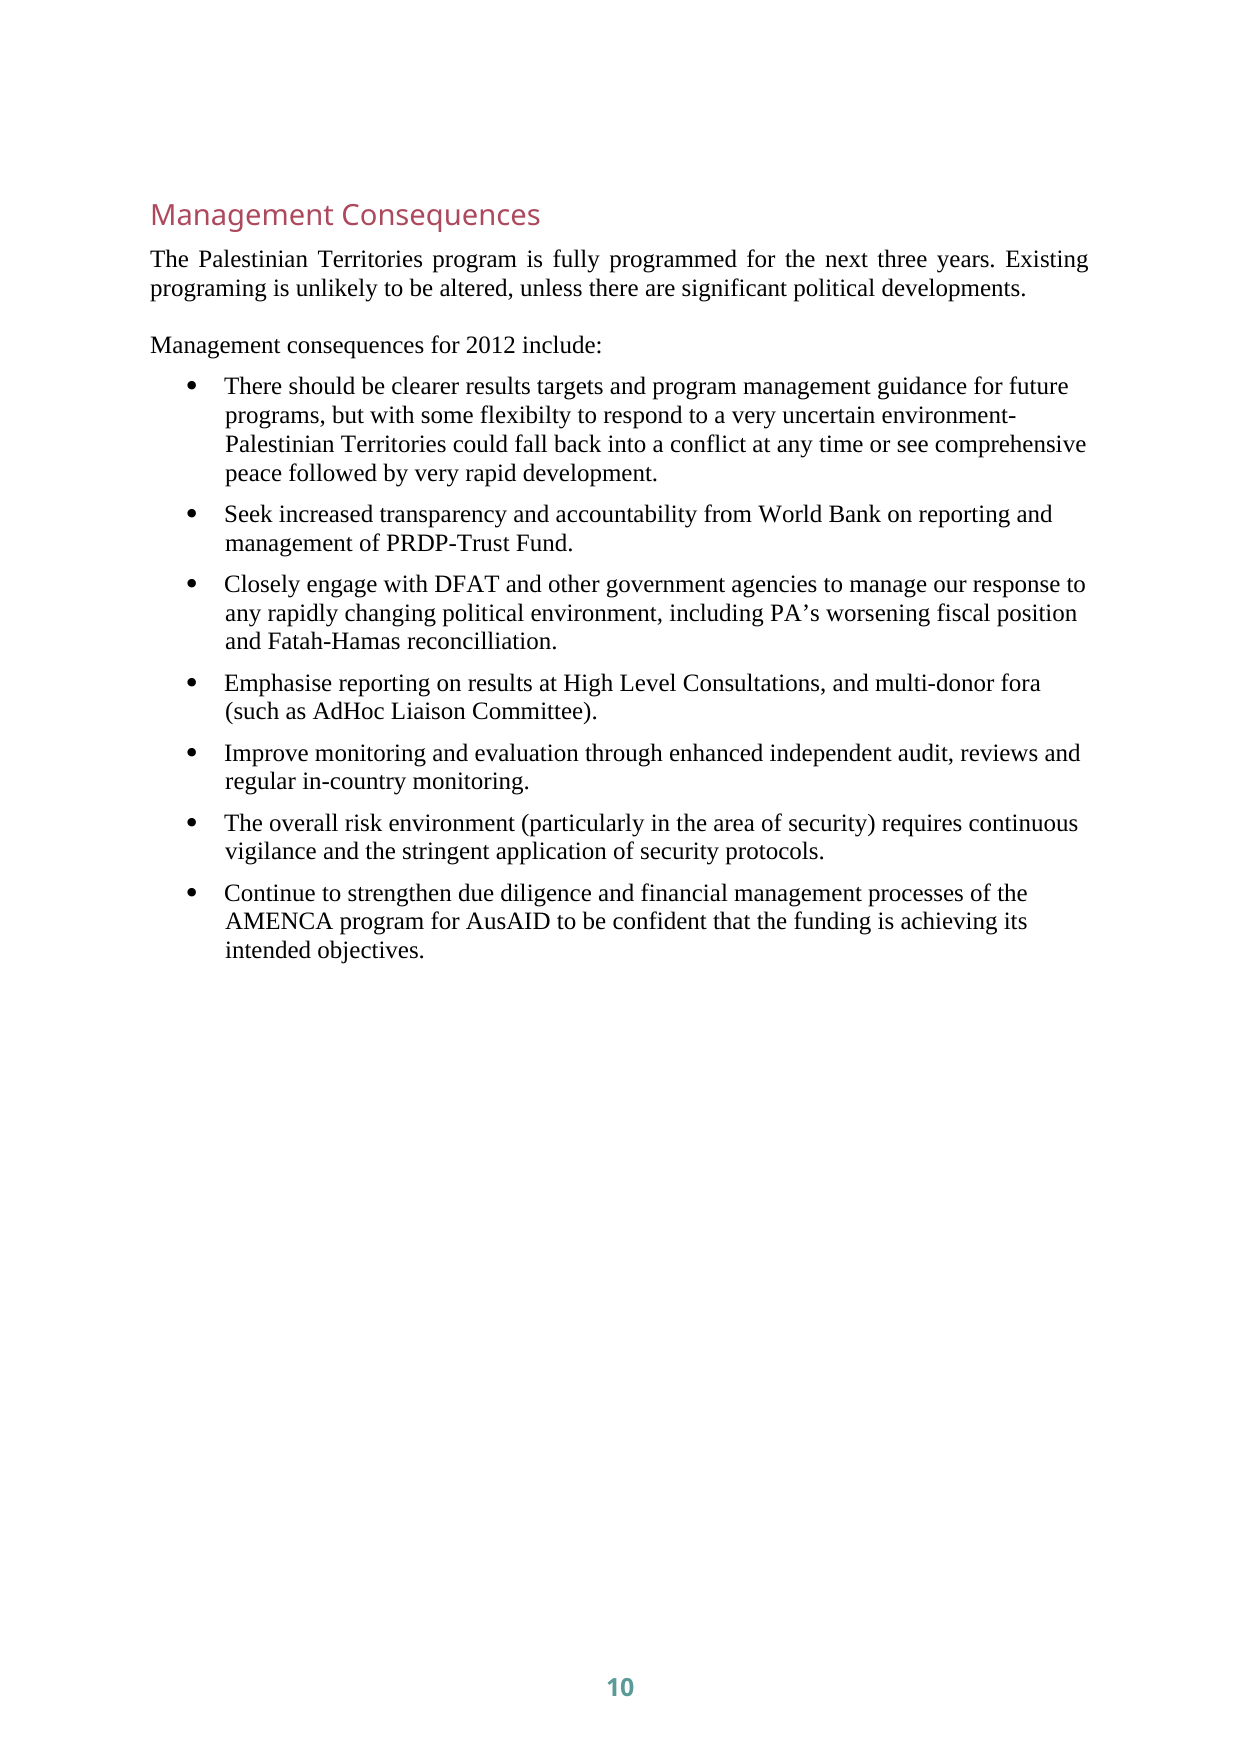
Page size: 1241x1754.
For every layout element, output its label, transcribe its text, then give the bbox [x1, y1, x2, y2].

list There should be clearer results targets and program management guidance for future programs, but with some flexibilty to respond to a very uncertain environment-Palestinian Territories could fall back into a conflict at any time or see comprehensive peace followed by very rapid development. [187, 371, 1090, 486]
list Emphasise reporting on results at High Level Consultations, and multi-donor fora (such as AdHoc Liaison Committee). [187, 668, 1090, 725]
text The Palestinian Territories program is fully programmed for the next three years. Existing programing is unlikely to be altered, unless there are significant political developments. [150, 244, 1090, 301]
list Seek increased transparency and accountability from World Bank on reporting and management of PRDP-Trust Fund. [187, 499, 1090, 556]
text Management consequences for 2012 include: [150, 330, 1090, 359]
subtitle Management Consequences [150, 194, 1090, 233]
list Improve monitoring and evaluation through enhanced independent audit, reviews and regular in-country monitoring. [187, 738, 1090, 795]
list Closely engage with DFAT and other government agencies to manage our response to any rapidly changing political environment, including PA’s worsening fiscal position and Fatah-Hamas reconcilliation. [187, 569, 1090, 655]
list Continue to strengthen due diligence and financial management processes of the AMENCA program for AusAID to be confident that the funding is achieving its intended objectives. [187, 878, 1090, 964]
list The overall risk environment (particularly in the area of security) requires continuous vigilance and the stringent application of security protocols. [187, 808, 1090, 865]
